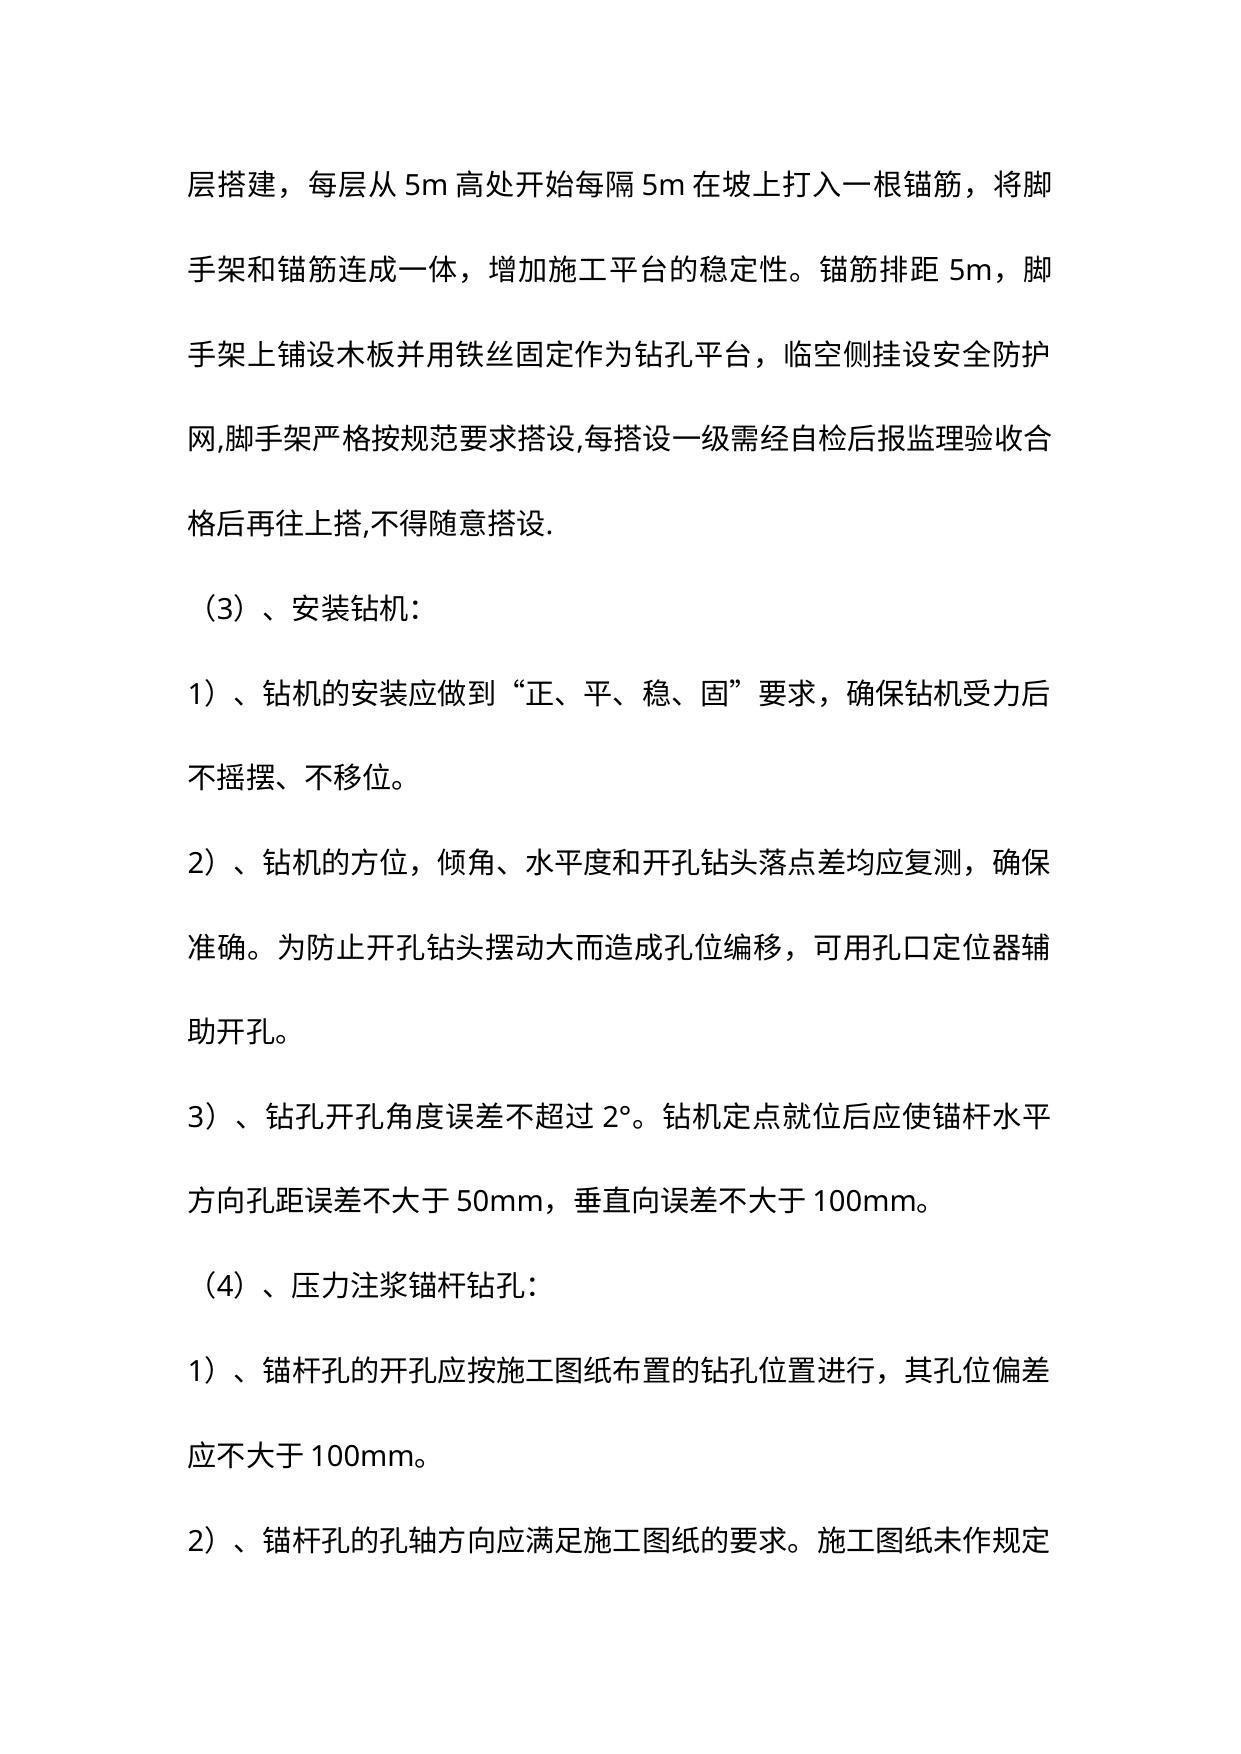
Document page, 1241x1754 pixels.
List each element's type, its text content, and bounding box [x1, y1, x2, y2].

text 1）、钻机的安装应做到“正、平、稳、固”要求，确保钻机受力后不摇摆、不移位。 [187, 670, 1053, 797]
text 2）、钻机的方位，倾角、水平度和开孔钻头落点差均应复测，确保准确。为防止开孔钻头摆动大而造成孔位编移，可用孔口定位器辅助开孔。 [187, 839, 1053, 1051]
text （3）、安装钻机： [187, 585, 1053, 628]
text 1）、锚杆孔的开孔应按施工图纸布置的钻孔位置进行，其孔位偏差应不大于。 [187, 1348, 1053, 1475]
text （4）、压力注浆锚杆钻孔： [187, 1263, 1053, 1305]
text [187, 162, 1053, 543]
text 3）、钻孔开孔角度误差不超过2°。钻机定点就位后应使锚杆水平方向孔距误差不大于，垂直向误差不大于。 [187, 1093, 1053, 1220]
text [187, 1517, 1053, 1559]
